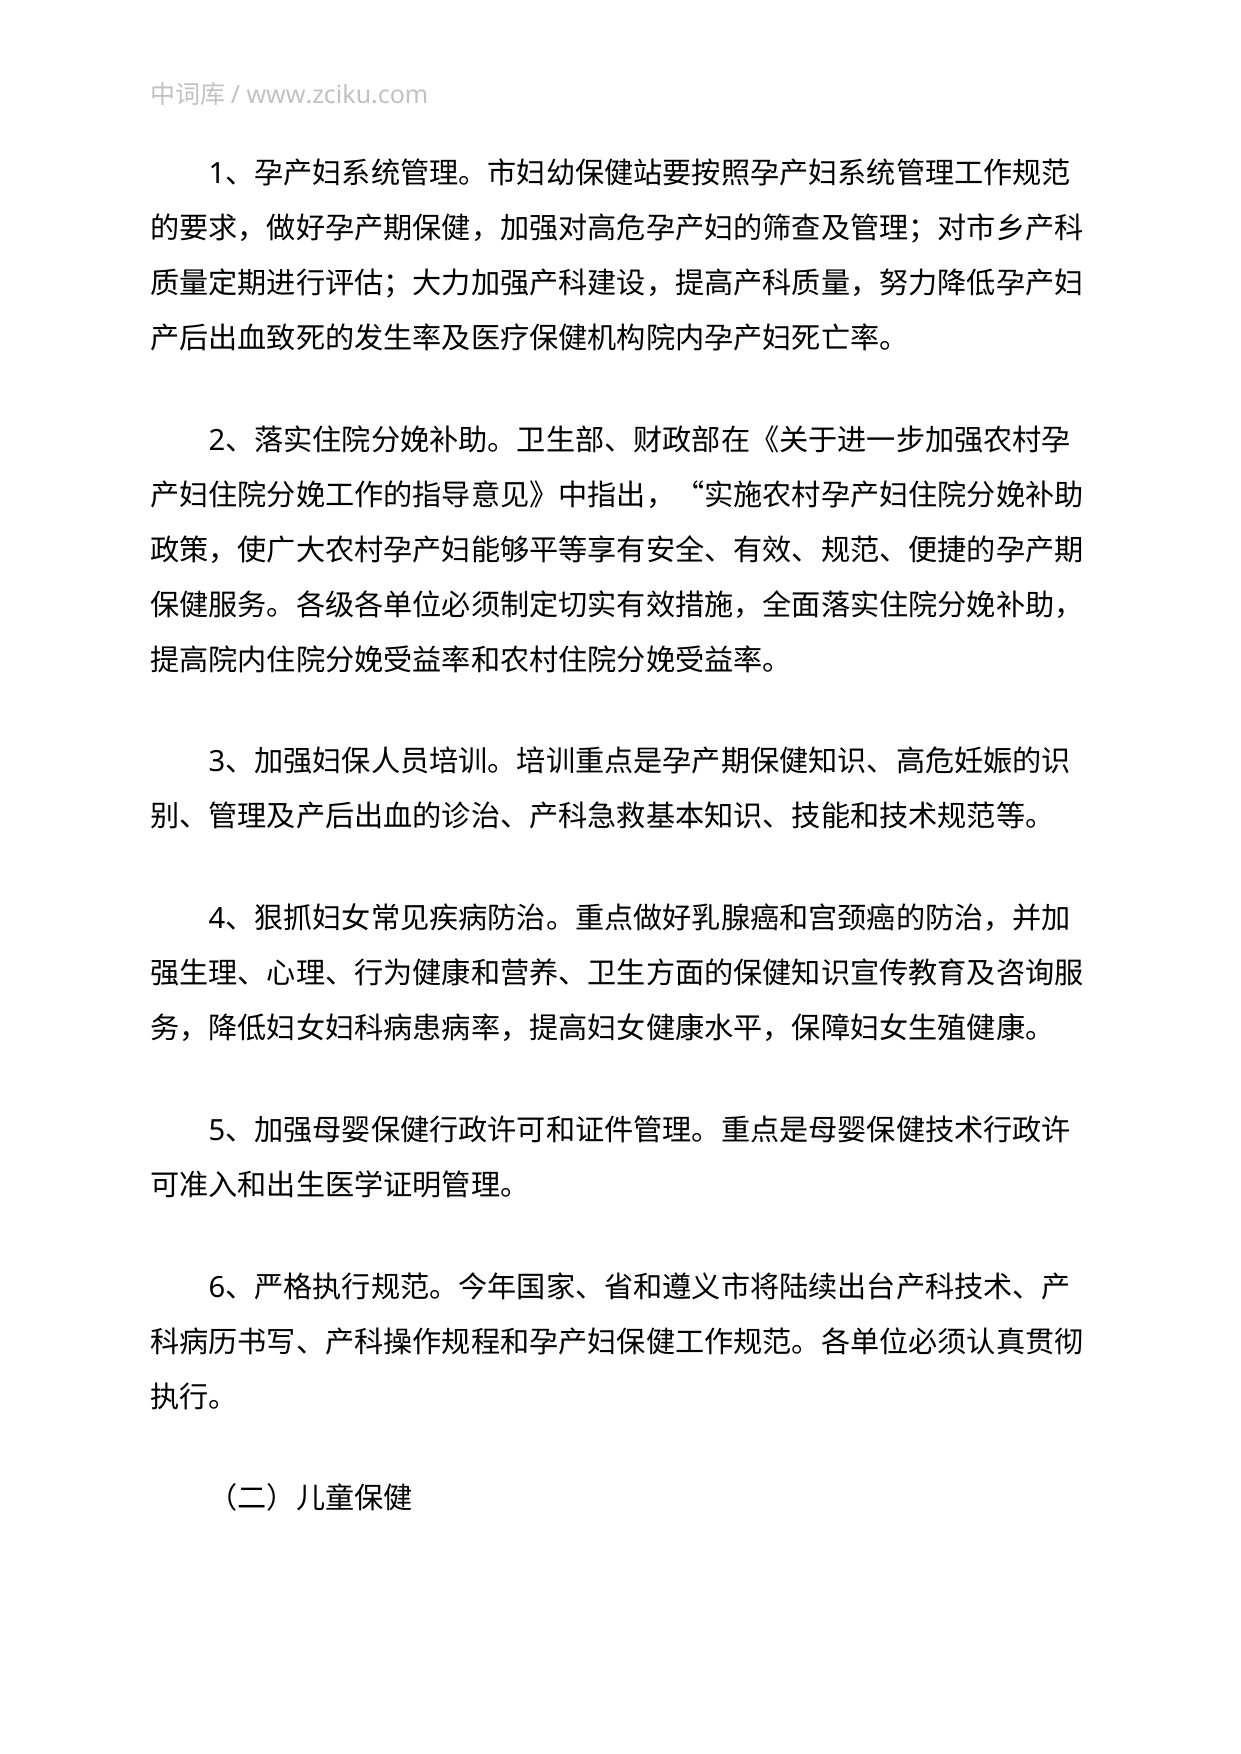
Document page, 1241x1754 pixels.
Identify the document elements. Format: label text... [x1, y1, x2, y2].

text 1、孕产妇系统管理。市妇幼保健站要按照孕产妇系统管理工作规范的要求，做好孕产期保健，加强对高危孕产妇的筛查及管理；对市乡产科质量定期进行评估；大力加强产科建设，提高产科质量，努力降低孕产妇产后出血致死的发生率及医疗保健机构院内孕产妇死亡率。 [150, 150, 1090, 357]
text 2、落实住院分娩补助。卫生部、财政部在《关于进一步加强农村孕产妇住院分娩工作的指导意见》中指出，“实施农村孕产妇住院分娩补助政策，使广大农村孕产妇能够平等享有安全、有效、规范、便捷的孕产期保健服务。各级各单位必须制定切实有效措施，全面落实住院分娩补助，提高院内住院分娩受益率和农村住院分娩受益率。 [150, 417, 1090, 678]
text 3、加强妇保人员培训。培训重点是孕产期保健知识、高危妊娠的识别、管理及产后出血的诊治、产科急救基本知识、技能和技术规范等。 [150, 738, 1090, 835]
text 6、严格执行规范。今年国家、省和遵义市将陆续出台产科技术、产科病历书写、产科操作规程和孕产妇保健工作规范。各单位必须认真贯彻执行。 [150, 1263, 1090, 1415]
text 4、狠抓妇女常见疾病防治。重点做好乳腺癌和宫颈癌的防治，并加强生理、心理、行为健康和营养、卫生方面的保健知识宣传教育及咨询服务，降低妇女妇科病患病率，提高妇女健康水平，保障妇女生殖健康。 [150, 895, 1090, 1047]
text （二）儿童保健 [150, 1475, 1090, 1517]
text 5、加强母婴保健行政许可和证件管理。重点是母婴保健技术行政许可准入和出生医学证明管理。 [150, 1106, 1090, 1204]
